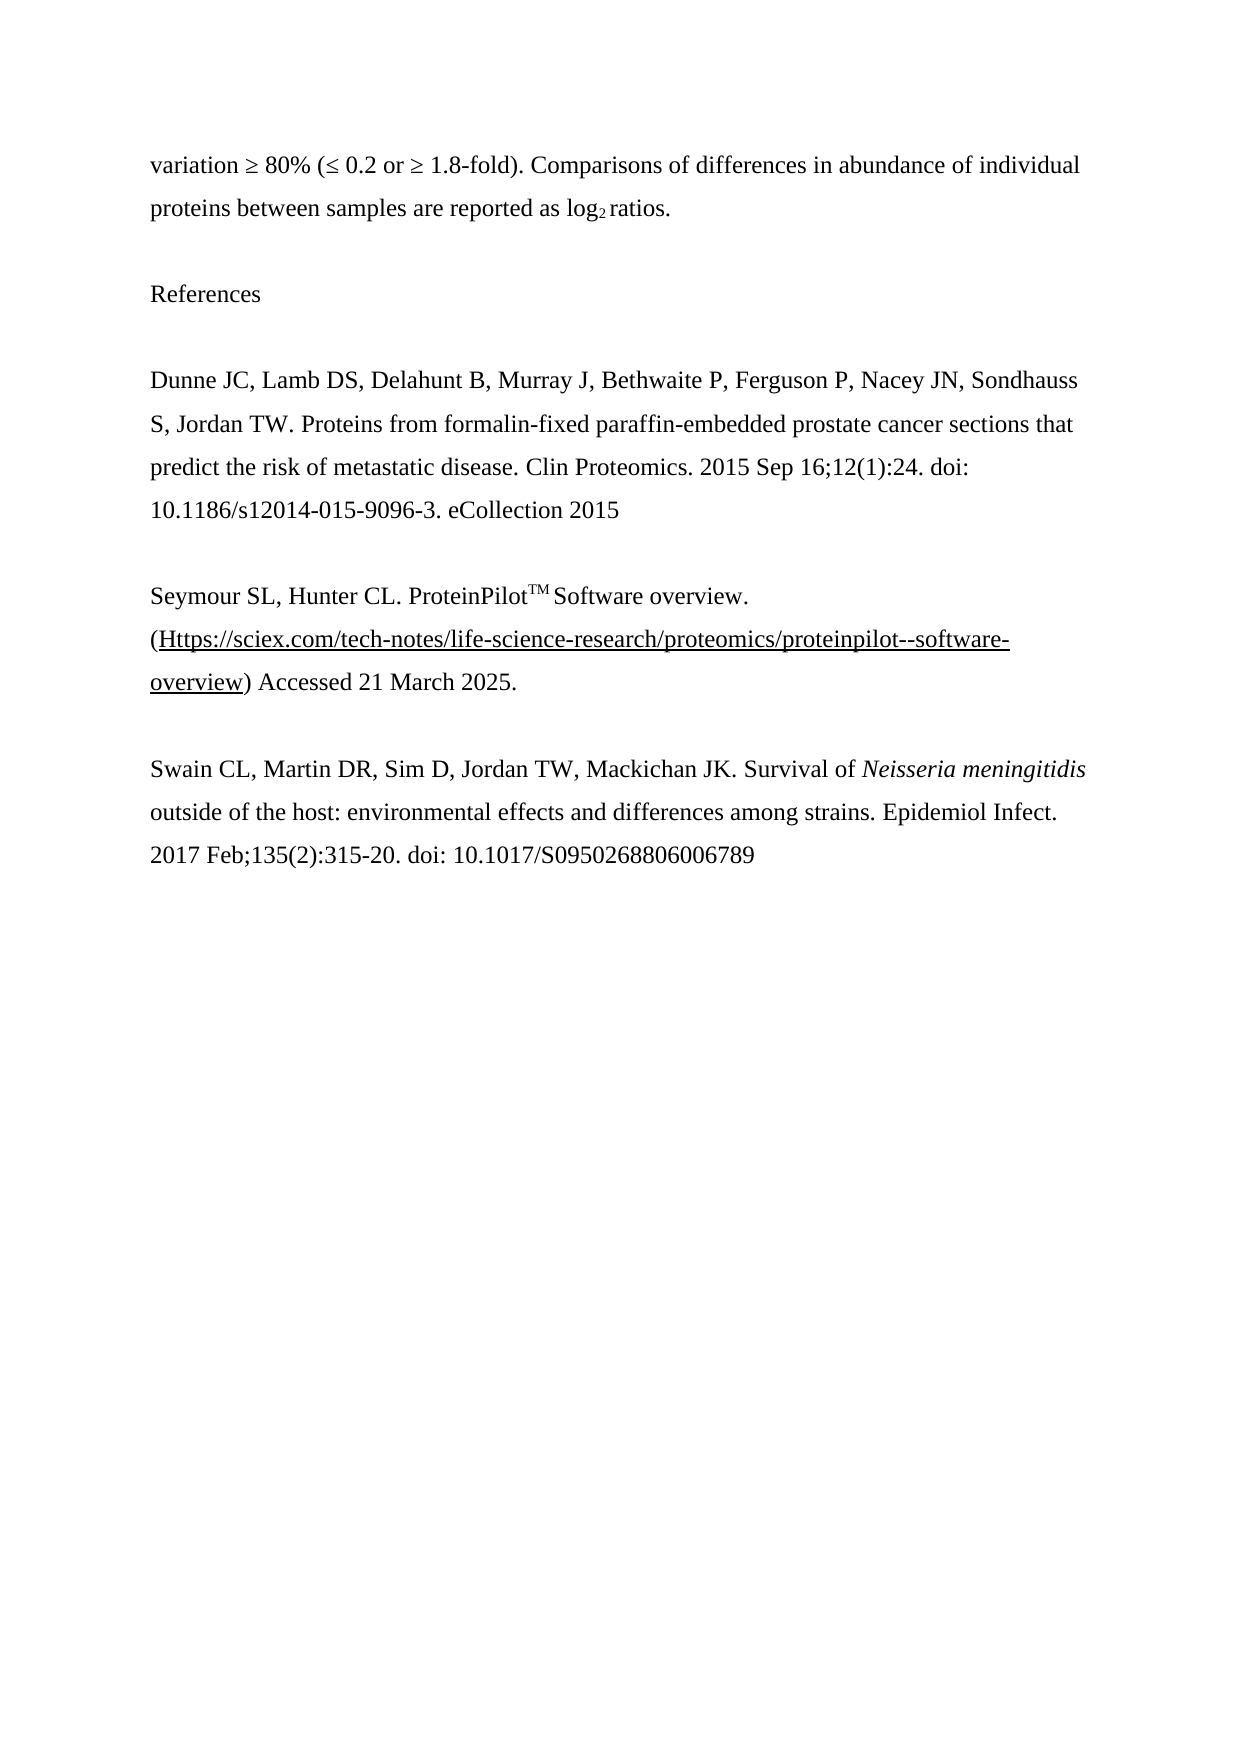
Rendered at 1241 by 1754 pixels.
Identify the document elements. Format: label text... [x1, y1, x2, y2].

text Seymour SL, Hunter CL. ProteinPilotTM Software overview. (Https://sciex.com/tech-notes/life-science-research/proteomics/proteinpilot--software-overview) Accessed 21 March 2025. [150, 581, 1090, 696]
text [150, 150, 1090, 222]
text References [150, 279, 1090, 308]
text Swain CL, Martin DR, Sim D, Jordan TW, Mackichan JK. Survival of Neisseria meningitidis outside of the host: environmental effects and differences among strains. Epidemiol Infect. 2017 Feb;135(2):315-20. doi: 10.1017/S0950268806006789 [150, 754, 1090, 869]
text Dunne JC, Lamb DS, Delahunt B, Murray J, Bethwaite P, Ferguson P, Nacey JN, Sondhauss S, Jordan TW. Proteins from formalin-fixed paraffin-embedded prostate cancer sections that predict the risk of metastatic disease. Clin Proteomics. 2015 Sep 16;12(1):24. doi: 10.1186/s12014-015-9096-3. eCollection 2015 [150, 366, 1090, 524]
